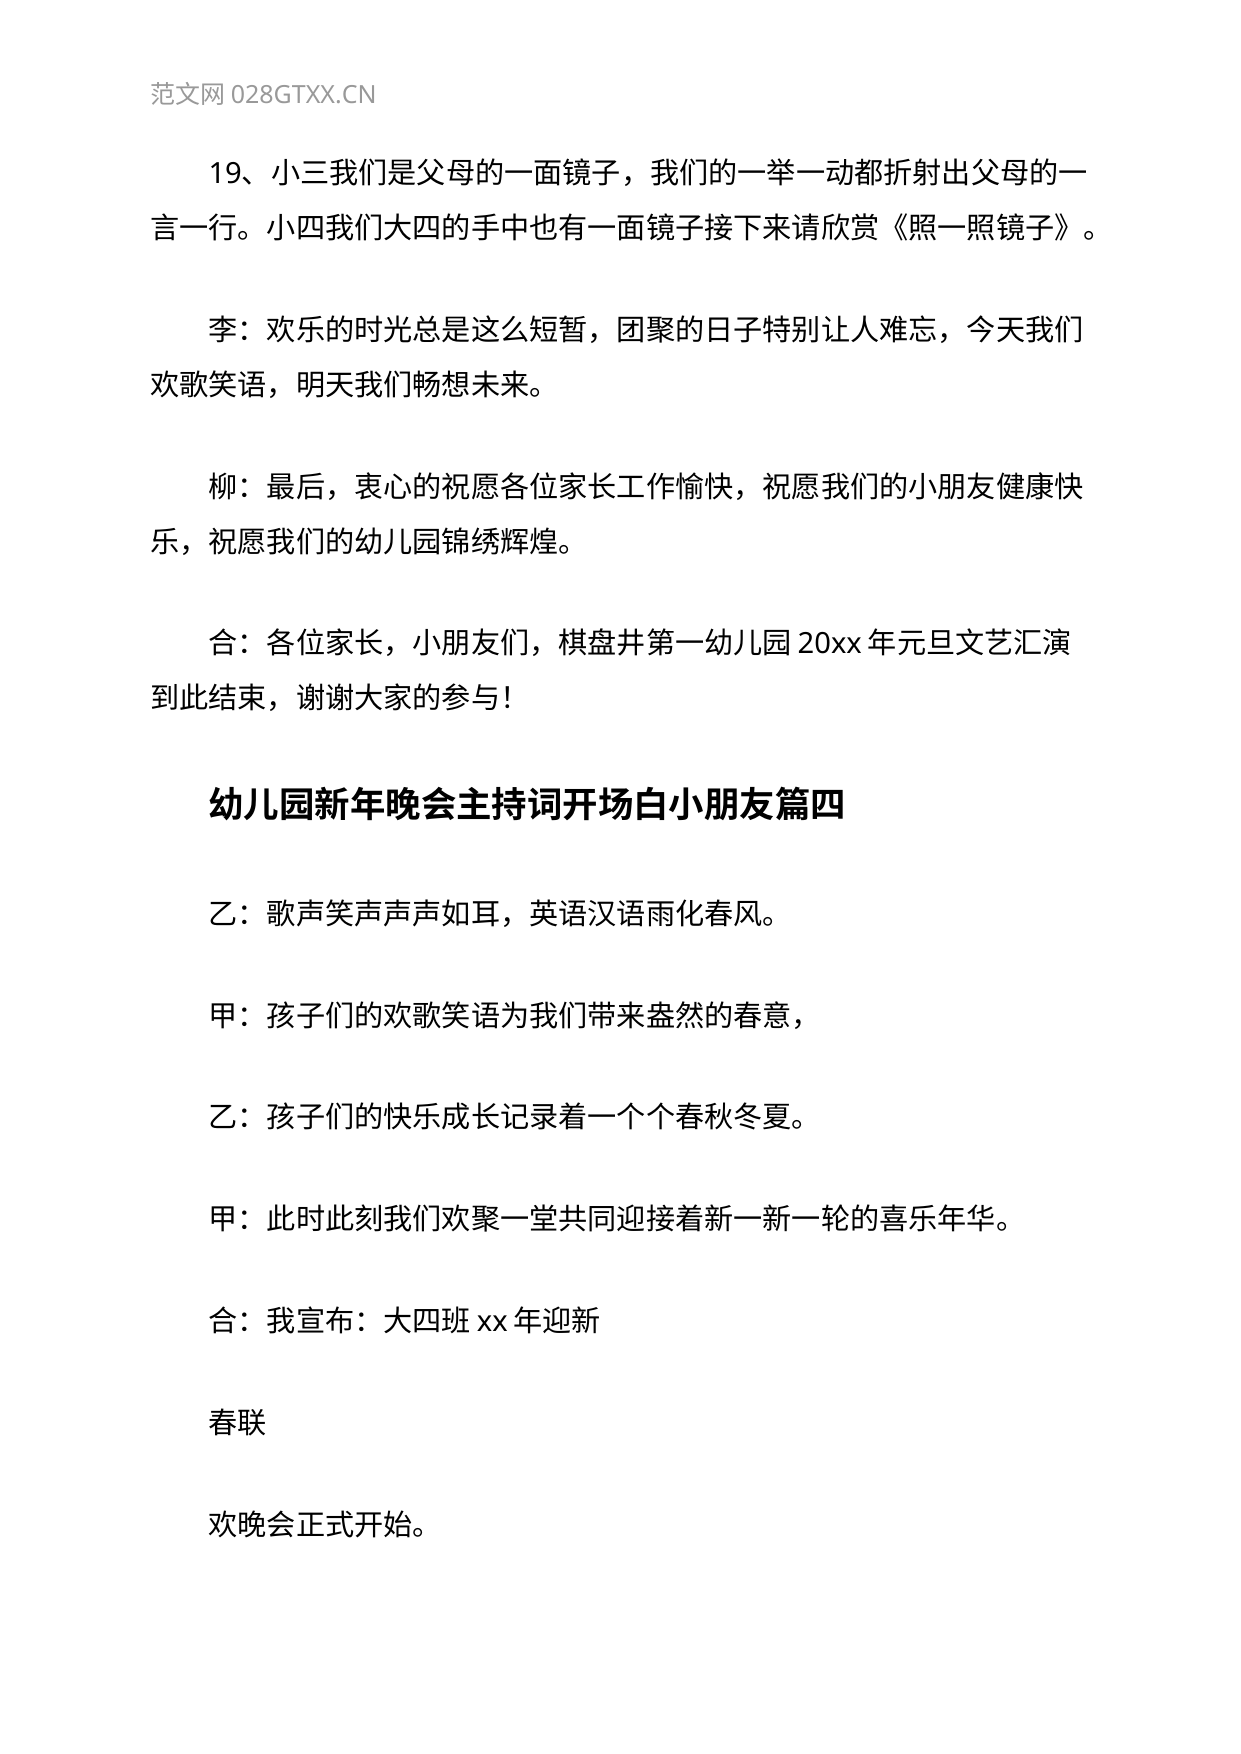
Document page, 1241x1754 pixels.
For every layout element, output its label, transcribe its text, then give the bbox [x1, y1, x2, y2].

text 乙：歌声笑声声声如耳，英语汉语雨化春风。 [150, 890, 1090, 933]
text 合：各位家长，小朋友们，棋盘井第一幼儿园20xx年元旦文艺汇演到此结束，谢谢大家的参与！ [150, 620, 1090, 717]
text 柳：最后，衷心的祝愿各位家长工作愉快，祝愿我们的小朋友健康快乐，祝愿我们的幼儿园锦绣辉煌。 [150, 463, 1090, 561]
text 甲：孩子们的欢歌笑语为我们带来盎然的春意， [150, 992, 1090, 1034]
text 甲：此时此刻我们欢聚一堂共同迎接着新一新一轮的喜乐年华。 [150, 1196, 1090, 1238]
text 春联 [150, 1399, 1090, 1442]
text 19、小三我们是父母的一面镜子，我们的一举一动都折射出父母的一言一行。小四我们大四的手中也有一面镜子接下来请欣赏《照一照镜子》。 [150, 150, 1090, 247]
text 合：我宣布：大四班xx年迎新 [150, 1297, 1090, 1340]
text 欢晚会正式开始。 [150, 1501, 1090, 1543]
text 乙：孩子们的快乐成长记录着一个个春秋冬夏。 [150, 1094, 1090, 1136]
text 幼儿园新年晚会主持词开场白小朋友篇四 [150, 777, 1090, 828]
text 李：欢乐的时光总是这么短暂，团聚的日子特别让人难忘，今天我们欢歌笑语，明天我们畅想未来。 [150, 307, 1090, 404]
